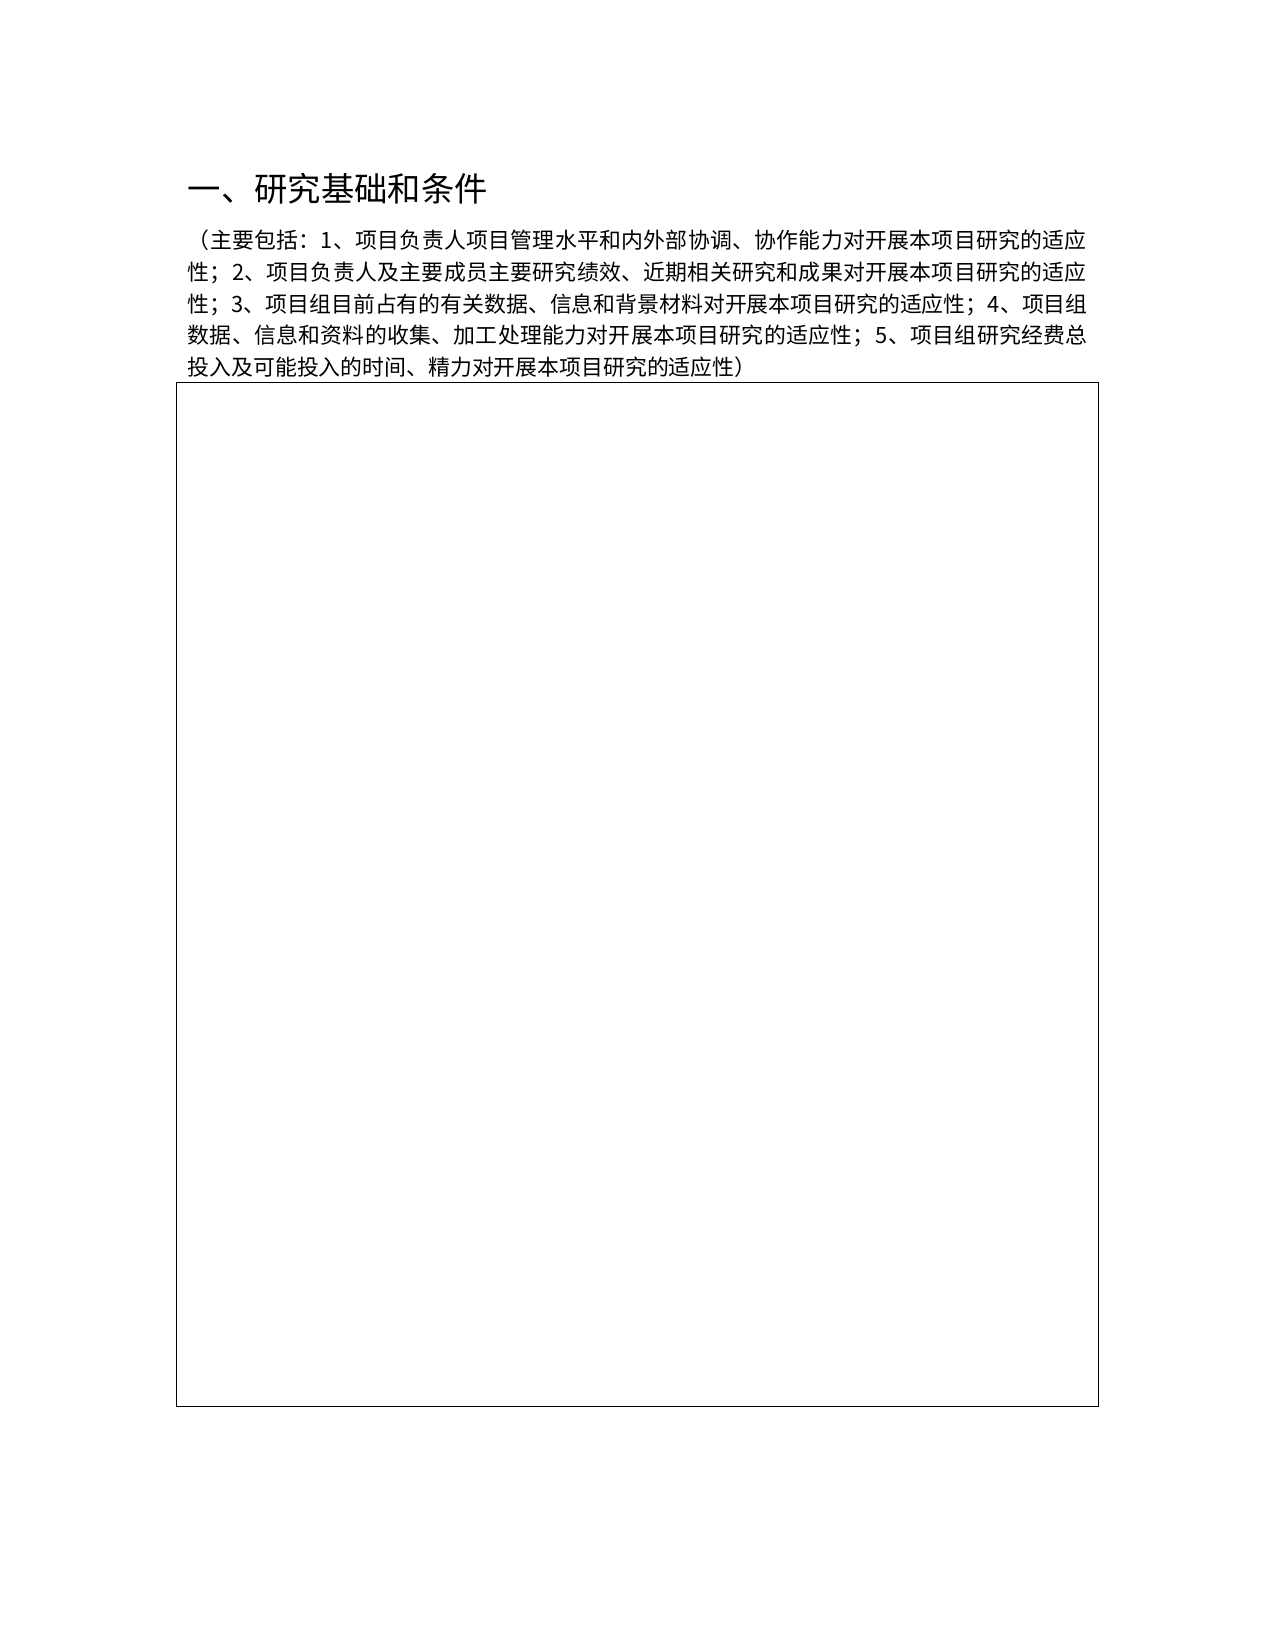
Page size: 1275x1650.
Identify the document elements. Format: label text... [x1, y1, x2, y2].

subtitle 一、研究基础和条件（文档标题） [187, 162, 1087, 211]
text （主要包括：1、项目负责人项目管理水平和内外部协调、协作能力对开展本项目研究的适应性；2、项目负责人及主要成员主要研究绩效、近期相关研究和成果对开展本项目研究的适应性；3、项目组目前占有的有关数据、信息和背景材料对开展本项目研究的适应性；4、项目组数据、信息和资料的收集、加工处理能力对开展本项目研究的适应性；5、项目组研究经费总投入及可能投入的时间、精力对开展本项目研究的适应性） [187, 223, 1087, 382]
